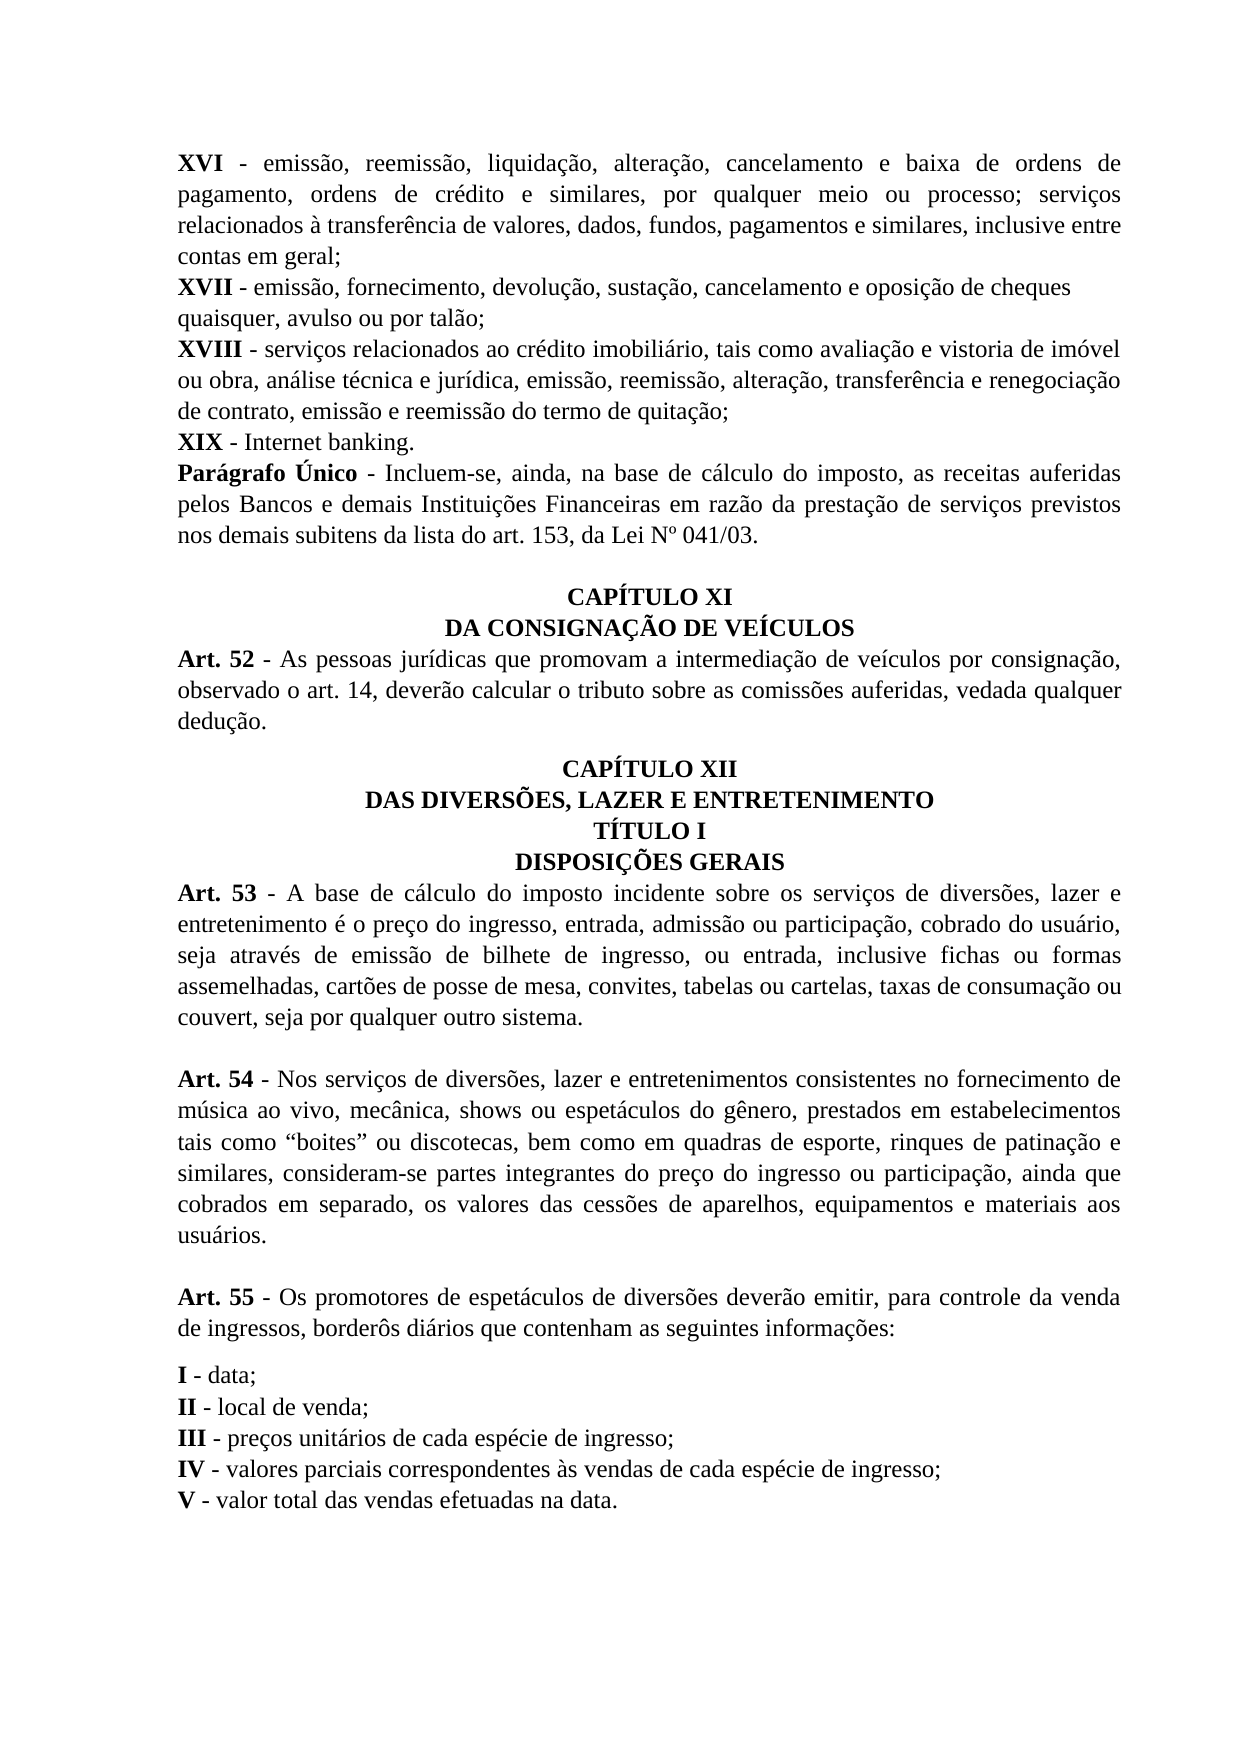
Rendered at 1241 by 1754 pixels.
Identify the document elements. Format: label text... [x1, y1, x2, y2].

text V - valor total das vendas efetuadas na data. [177, 1485, 1122, 1513]
text DISPOSIÇÕES GERAIS [177, 847, 1122, 876]
text DA CONSIGNAÇÃO DE VEÍCULOS [177, 613, 1122, 642]
text Art. 53 - A base de cálculo do imposto incidente sobre os serviços de diversões, lazer e entretenimento é o preço do ingresso, entrada, admissão ou participação, cobrado do usuário, seja através de emissão de bilhete de ingresso, ou entrada, inclusive fichas ou formas assemelhadas, cartões de posse de mesa, convites, tabelas ou cartelas, taxas de consumação ou couvert, seja por qualquer outro sistema. [177, 878, 1122, 1031]
text I - data; [177, 1361, 1122, 1389]
text XVI - emissão, reemissão, liquidação, alteração, cancelamento e baixa de ordens de pagamento, ordens de crédito e similares, por qualquer meio ou processo; serviços relacionados à transferência de valores, dados, fundos, pagamentos e similares, inclusive entre contas em geral; [177, 148, 1122, 269]
text DAS DIVERSÕES, LAZER E ENTRETENIMENTO [177, 785, 1122, 814]
text TÍTULO I [177, 816, 1122, 845]
text CAPÍTULO XII [177, 754, 1122, 783]
text III - preços unitários de cada espécie de ingresso; [177, 1423, 1122, 1451]
text XIX - Internet banking. [177, 427, 1122, 456]
text Art. 52 - As pessoas jurídicas que promovam a intermediação de veículos por consignação, observado o art. 14, deverão calcular o tributo sobre as comissões auferidas, vedada qualquer dedução. [177, 644, 1122, 735]
text II - local de venda; [177, 1392, 1122, 1420]
text XVIII - serviços relacionados ao crédito imobiliário, tais como avaliação e vistoria de imóvel ou obra, análise técnica e jurídica, emissão, reemissão, alteração, transferência e renegociação de contrato, emissão e reemissão do termo de quitação; [177, 334, 1122, 425]
text XVII - emissão, fornecimento, devolução, sustação, cancelamento e oposição de cheques [177, 272, 1122, 301]
text IV - valores parciais correspondentes às vendas de cada espécie de ingresso; [177, 1454, 1122, 1482]
text Art. 55 - Os promotores de espetáculos de diversões deverão emitir, para controle da venda de ingressos, borderôs diários que contenham as seguintes informações: [177, 1282, 1122, 1342]
text CAPÍTULO XI [177, 582, 1122, 611]
text Parágrafo Único - Incluem-se, ainda, na base de cálculo do imposto, as receitas auferidas pelos Bancos e demais Instituições Financeiras em razão da prestação de serviços previstos nos demais subitens da lista do art. 153, da Lei Nº 041/03. [177, 458, 1122, 549]
text quaisquer, avulso ou por talão; [177, 303, 1122, 332]
text Art. 54 - Nos serviços de diversões, lazer e entretenimentos consistentes no fornecimento de música ao vivo, mecânica, shows ou espetáculos do gênero, prestados em estabelecimentos tais como “boites” ou discotecas, bem como em quadras de esporte, rinques de patinação e similares, consideram-se partes integrantes do preço do ingresso ou participação, ainda que cobrados em separado, os valores das cessões de aparelhos, equipamentos e materiais aos usuários. [177, 1064, 1122, 1248]
